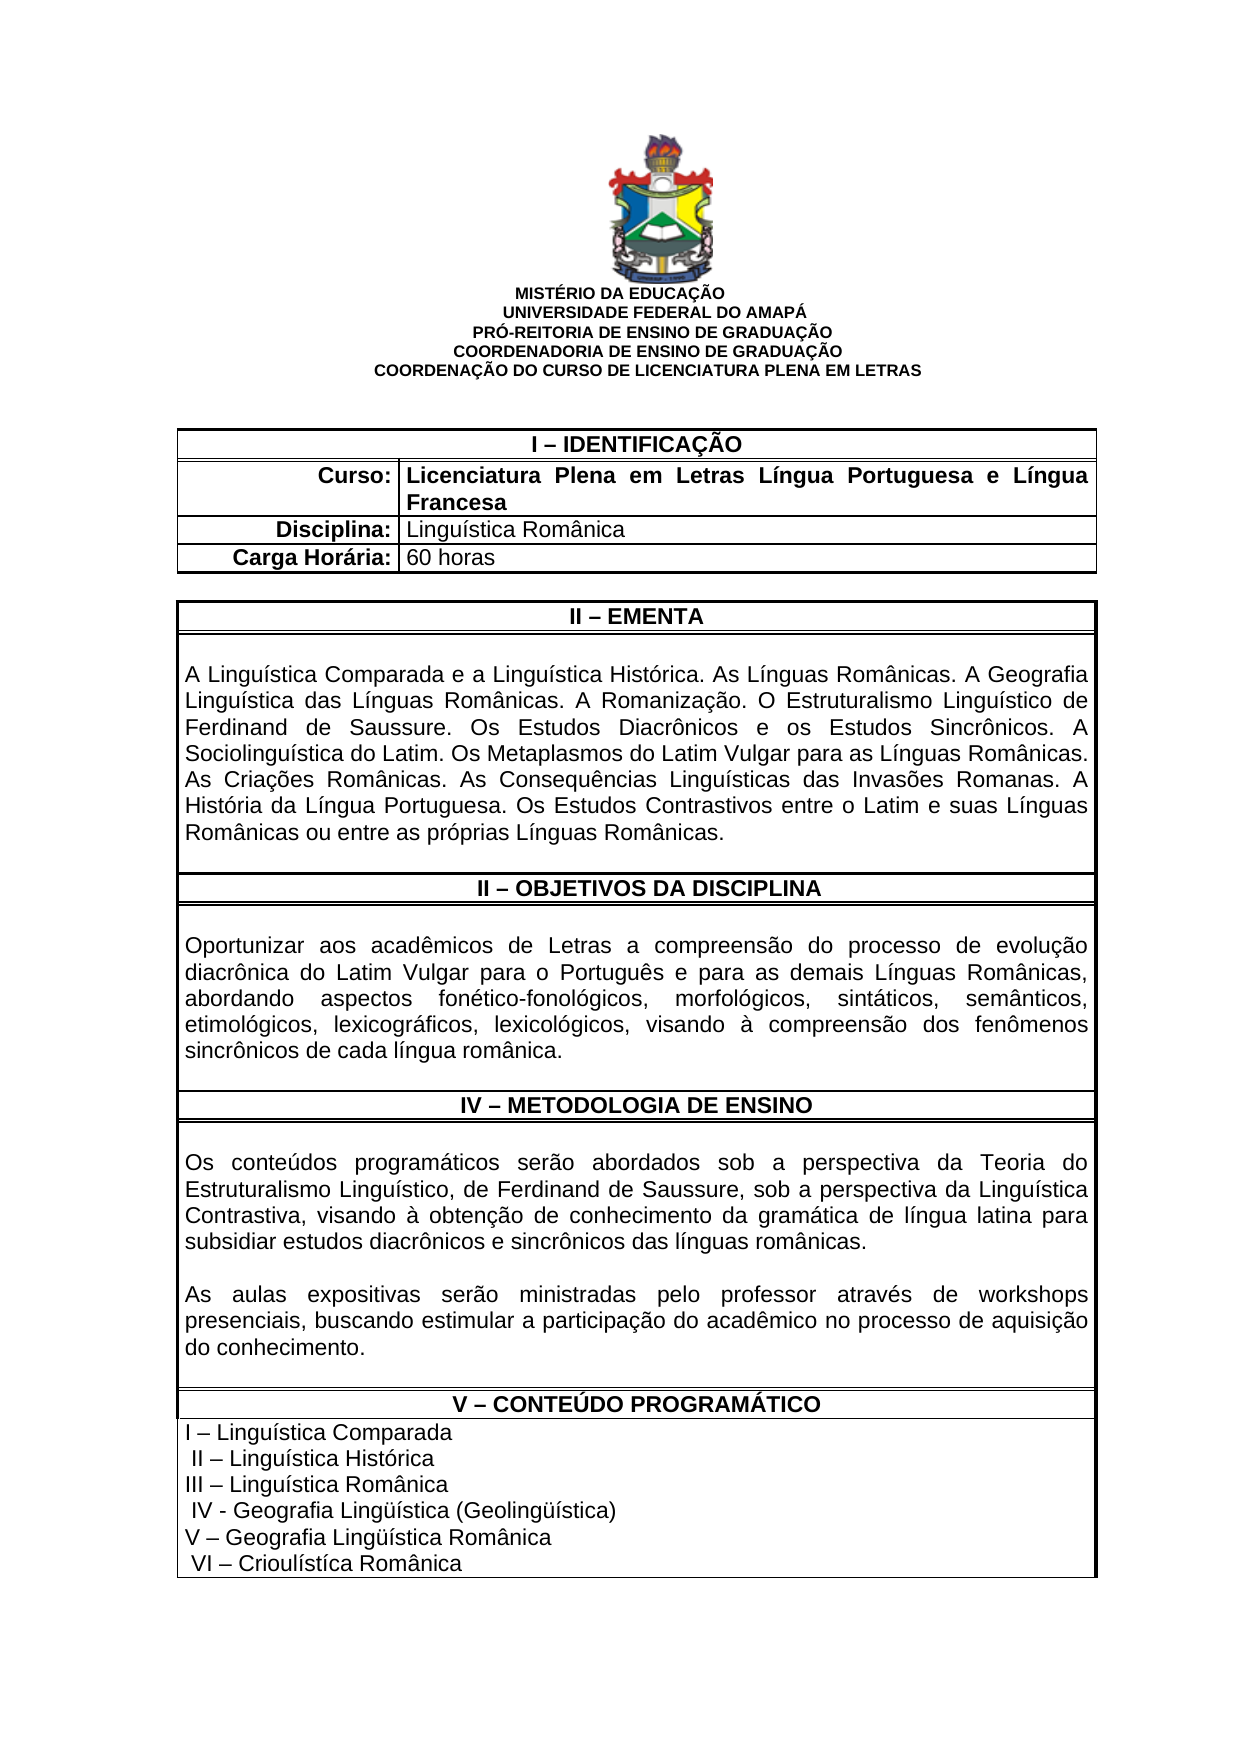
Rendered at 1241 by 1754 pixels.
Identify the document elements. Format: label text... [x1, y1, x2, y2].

table_cell A Linguística Comparada e a Linguística Histórica. As Línguas Românicas. A Geografia Linguística das Línguas Românicas. A Romanização. O Estruturalismo Linguístico de Ferdinand de Saussure. Os Estudos Diacrônicos e os Estudos Sincrônicos. A Sociolinguística do Latim. Os Metaplasmos do Latim Vulgar para as Línguas Românicas. As Criações Românicas. As Consequências Linguísticas das Invasões Romanas. A História da Língua Portuguesa. Os Estudos Contrastivos entre o Latim e suas Línguas Românicas ou entre as próprias Línguas Românicas. [179, 635, 1094, 872]
table_cell Linguística Românica [400, 517, 1096, 543]
text COORDENADORIA DE ENSINO DE GRADUAÇÃO [177, 342, 1063, 361]
table_cell Disciplina: [178, 517, 398, 543]
table_cell Carga Horária: [178, 545, 398, 571]
table_cell V – CONTEÚDO PROGRAMÁTICO [179, 1391, 1094, 1417]
text MISTÉRIO DA EDUCAÇÃO [177, 148, 1063, 303]
table_cell Os conteúdos programáticos serão abordados sob a perspectiva da Teoria do Estruturalismo Linguístico, de Ferdinand de Saussure, sob a perspectiva da Linguística Contrastiva, visando à obtenção de conhecimento da gramática de língua latina para subsidiar estudos diacrônicos e sincrônicos das línguas românicas. As aulas expositivas serão ministradas pelo professor através de workshops presenciais, buscando estimular a participação do acadêmico no processo de aquisição do conhecimento. [179, 1123, 1094, 1386]
table_cell Curso: [178, 462, 398, 515]
table_cell Oportunizar aos acadêmicos de Letras a compreensão do processo de evolução diacrônica do Latim Vulgar para o Português e para as demais Línguas Românicas, abordando aspectos fonético-fonológicos, morfológicos, sintáticos, semânticos, etimológicos, lexicográficos, lexicológicos, visando à compreensão dos fenômenos sincrônicos de cada língua românica. [179, 906, 1094, 1090]
table_cell 60 horas [400, 545, 1096, 571]
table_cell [178, 1419, 1094, 1577]
text UNIVERSIDADE FEDERAL DO AMAPÁ [177, 303, 1063, 322]
table_cell IV – METODOLOGIA DE ENSINO [179, 1092, 1094, 1118]
text PRÓ-REITORIA DE ENSINO DE GRADUAÇÃO [177, 322, 1063, 342]
table_cell II – OBJETIVOS DA DISCIPLINA [179, 875, 1094, 901]
table_header I – IDENTIFICAÇÃO [178, 431, 1096, 457]
table_header II – EMENTA [179, 603, 1094, 630]
table_cell Licenciatura Plena em Letras Língua Portuguesa e Língua Francesa [400, 462, 1096, 515]
text COORDENAÇÃO DO CURSO DE LICENCIATURA PLENA EM LETRAS [177, 361, 1063, 380]
